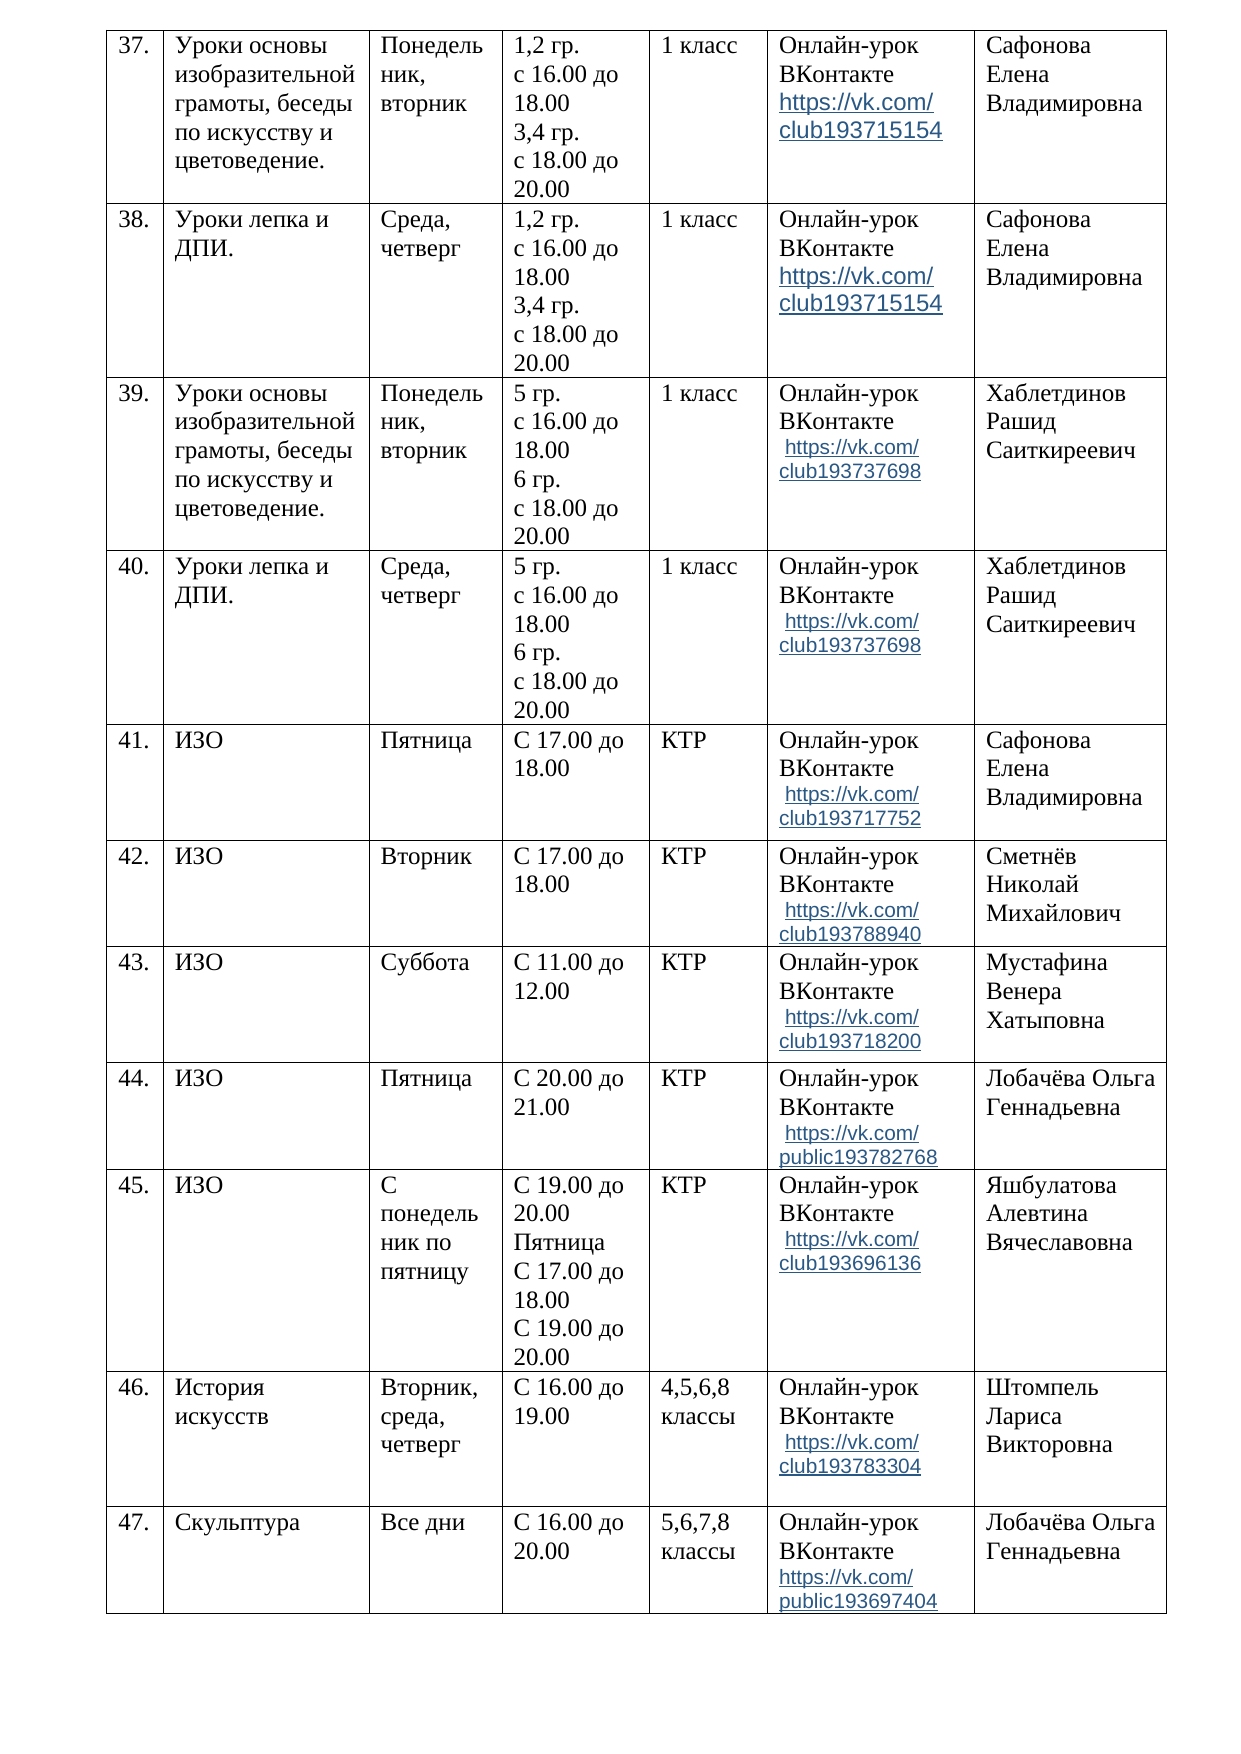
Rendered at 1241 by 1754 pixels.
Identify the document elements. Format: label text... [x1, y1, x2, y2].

table_cell Среда, четверг [370, 204, 502, 377]
table_cell С 16.00 до 19.00 [503, 1372, 649, 1506]
table_cell 39. [107, 378, 163, 550]
table_cell Вторник [370, 841, 502, 946]
table_cell Все дни [370, 1507, 502, 1613]
table_cell Онлайн-урок ВКонтакте https://vk.com/club193718200 [768, 947, 974, 1062]
table_cell 44. [107, 1063, 163, 1169]
table_cell Онлайн-урок ВКонтакте https://vk.com/club193696136 [768, 1170, 974, 1371]
table_cell ИЗО [164, 725, 369, 840]
table_cell Уроки основы изобразительной грамоты, беседы по искусству и цветоведение. [164, 378, 369, 550]
table_cell Онлайн-урок ВКонтакте https://vk.com/club193737698 [768, 378, 974, 550]
table_cell Вторник, среда, четверг [370, 1372, 502, 1506]
table_cell Яшбулатова Алевтина Вячеславовна [975, 1170, 1166, 1371]
table_cell ИЗО [164, 947, 369, 1062]
table_cell Онлайн-урок ВКонтакте https://vk.com/club193783304 [768, 1372, 974, 1506]
table_cell 37. [107, 31, 163, 203]
table_cell Суббота [370, 947, 502, 1062]
table_cell Сафонова Елена Владимировна [975, 725, 1166, 840]
table_cell Лобачёва Ольга Геннадьевна [975, 1507, 1166, 1613]
table_cell 41. [107, 725, 163, 840]
table_cell 1 класс [650, 378, 767, 550]
table_cell Уроки лепка и ДПИ. [164, 204, 369, 377]
table_cell Пятница [370, 725, 502, 840]
table_cell 5 гр. с 16.00 до 18.00 6 гр. с 18.00 до 20.00 [503, 551, 649, 724]
table_cell Уроки лепка и ДПИ. [164, 551, 369, 724]
table_cell 46. [107, 1372, 163, 1506]
table_cell КТР [650, 947, 767, 1062]
table_cell Скульптура [164, 1507, 369, 1613]
table_cell Хаблетдинов Рашид Саиткиреевич [975, 378, 1166, 550]
table_cell Онлайн-урок ВКонтакте https://vk.com/public193782768 [768, 1063, 974, 1169]
table_cell Уроки основы изобразительной грамоты, беседы по искусству и цветоведение. [164, 31, 369, 203]
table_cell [503, 31, 649, 203]
table_cell С 16.00 до 20.00 [503, 1507, 649, 1613]
table_cell Онлайн-урок ВКонтакте https://vk.com/public193697404 [768, 1507, 974, 1613]
table_cell ИЗО [164, 1063, 369, 1169]
table_cell Штомпель Лариса Викторовна [975, 1372, 1166, 1506]
table_cell 38. [107, 204, 163, 377]
table_cell Онлайн-урок ВКонтакте https://vk.com/club193717752 [768, 725, 974, 840]
table_cell 47. [107, 1507, 163, 1613]
table_cell Сметнёв Николай Михайлович [975, 841, 1166, 946]
table_cell С 19.00 до 20.00 Пятница С 17.00 до 18.00 С 19.00 до 20.00 [503, 1170, 649, 1371]
table_cell Онлайн-урок ВКонтакте https://vk.com/club193737698 [768, 551, 974, 724]
table_cell С 20.00 до 21.00 [503, 1063, 649, 1169]
table_cell Среда, четверг [370, 551, 502, 724]
table_cell ИЗО [164, 841, 369, 946]
table_cell КТР [650, 1170, 767, 1371]
table_cell Лобачёва Ольга Геннадьевна [975, 1063, 1166, 1169]
table_cell Мустафина Венера Хатыповна [975, 947, 1166, 1062]
table_cell КТР [650, 725, 767, 840]
table_cell С 11.00 до 12.00 [503, 947, 649, 1062]
table_cell 1 класс [650, 204, 767, 377]
table_cell С 17.00 до 18.00 [503, 725, 649, 840]
table_cell Понедельник, вторник [370, 378, 502, 550]
table_cell 5 гр. с 16.00 до 18.00 6 гр. с 18.00 до 20.00 [503, 378, 649, 550]
table_cell Онлайн-урок ВКонтакте https://vk.com/club193788940 [768, 841, 974, 946]
table_cell 42. [107, 841, 163, 946]
table_cell Сафонова Елена Владимировна [975, 31, 1166, 203]
table_cell КТР [650, 1063, 767, 1169]
table_cell 40. [107, 551, 163, 724]
table_cell История искусств [164, 1372, 369, 1506]
table_cell Онлайн-урок ВКонтакте https://vk.com/club193715154 [768, 31, 974, 203]
table_cell 1,2 гр. с 16.00 до 18.00 3,4 гр. с 18.00 до 20.00 [503, 204, 649, 377]
table_cell ИЗО [164, 1170, 369, 1371]
table_cell Онлайн-урок ВКонтакте https://vk.com/club193715154 [768, 204, 974, 377]
table_cell 5,6,7,8 классы [650, 1507, 767, 1613]
table_cell 1 класс [650, 551, 767, 724]
table_cell КТР [650, 841, 767, 946]
table_cell 4,5,6,8 классы [650, 1372, 767, 1506]
table_cell 1 класс [650, 31, 767, 203]
table_cell С понедельник по пятницу [370, 1170, 502, 1371]
table_cell Понедельник, вторник [370, 31, 502, 203]
table_cell 45. [107, 1170, 163, 1371]
table_cell Сафонова Елена Владимировна [975, 204, 1166, 377]
table_cell Хаблетдинов Рашид Саиткиреевич [975, 551, 1166, 724]
table_cell Пятница [370, 1063, 502, 1169]
table_cell 43. [107, 947, 163, 1062]
table_cell С 17.00 до 18.00 [503, 841, 649, 946]
